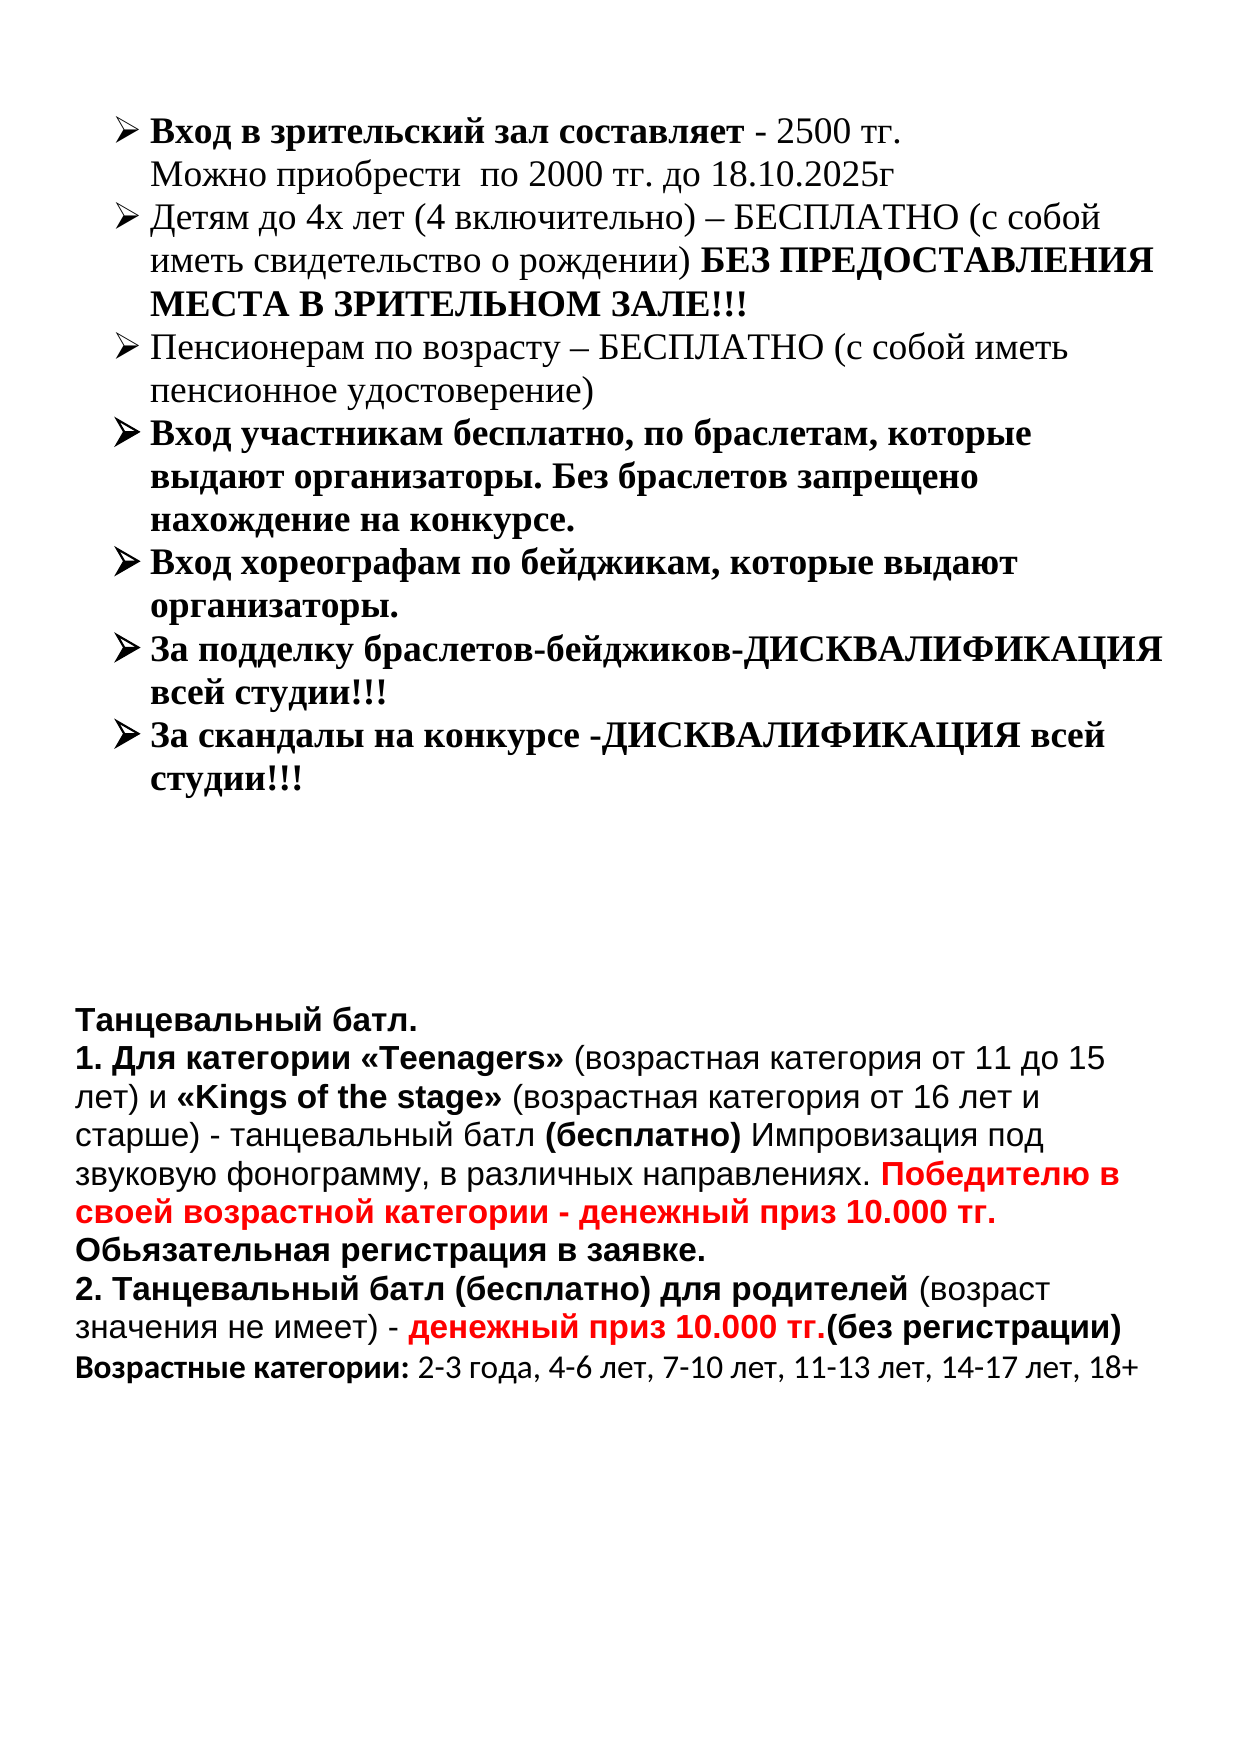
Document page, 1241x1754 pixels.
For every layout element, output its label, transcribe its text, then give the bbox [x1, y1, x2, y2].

list Детям до 4х лет (4 включительно) – БЕСПЛАТНО (с собой иметь свидетельство о рождении) БЕЗ ПРЕДОСТАВЛЕНИЯ МЕСТА В ЗРИТЕЛЬНОМ ЗАЛЕ!!! [112, 195, 1165, 324]
list Вход хореографам по бейджикам, которые выдают организаторы. [112, 540, 1165, 626]
list За подделку браслетов-бейджиков-ДИСКВАЛИФИКАЦИЯ всей студии!!! [112, 626, 1165, 712]
text Танцевальный батл. 1. Для категории «Teenagers» (возрастная категория от 11 до 15 лет) и «Kings of the stage» (возрастная категория от 16 лет и старше) - танцевальный батл (бесплатно) Импровизация под звуковую фонограмму, в различных направлениях. Победителю в своей возрастной категории - денежный приз 10.000 тг. Обьязательная регистрация в заявке. 2. Танцевальный батл (бесплатно) для родителей (возраст значения не имеет) - денежный приз 10.000 тг.(без регистрации) [75, 1000, 1165, 1346]
list За скандалы на конкурсе -ДИСКВАЛИФИКАЦИЯ всей студии!!! [112, 712, 1165, 798]
list Вход в зрительский зал составляет - 2500 тг. Можно приобрести по 2000 тг. до 18.10.2025г [112, 108, 1165, 195]
text Возрастные категории: 2-3 года, 4-6 лет, 7-10 лет, 11-13 лет, 14-17 лет, 18+ [75, 1346, 1165, 1386]
list Пенсионерам по возрасту – БЕСПЛАТНО (с собой иметь пенсионное удостоверение) [112, 324, 1165, 410]
list Вход участникам бесплатно, по браслетам, которые выдают организаторы. Без браслетов запрещено нахождение на конкурсе. [112, 410, 1165, 540]
